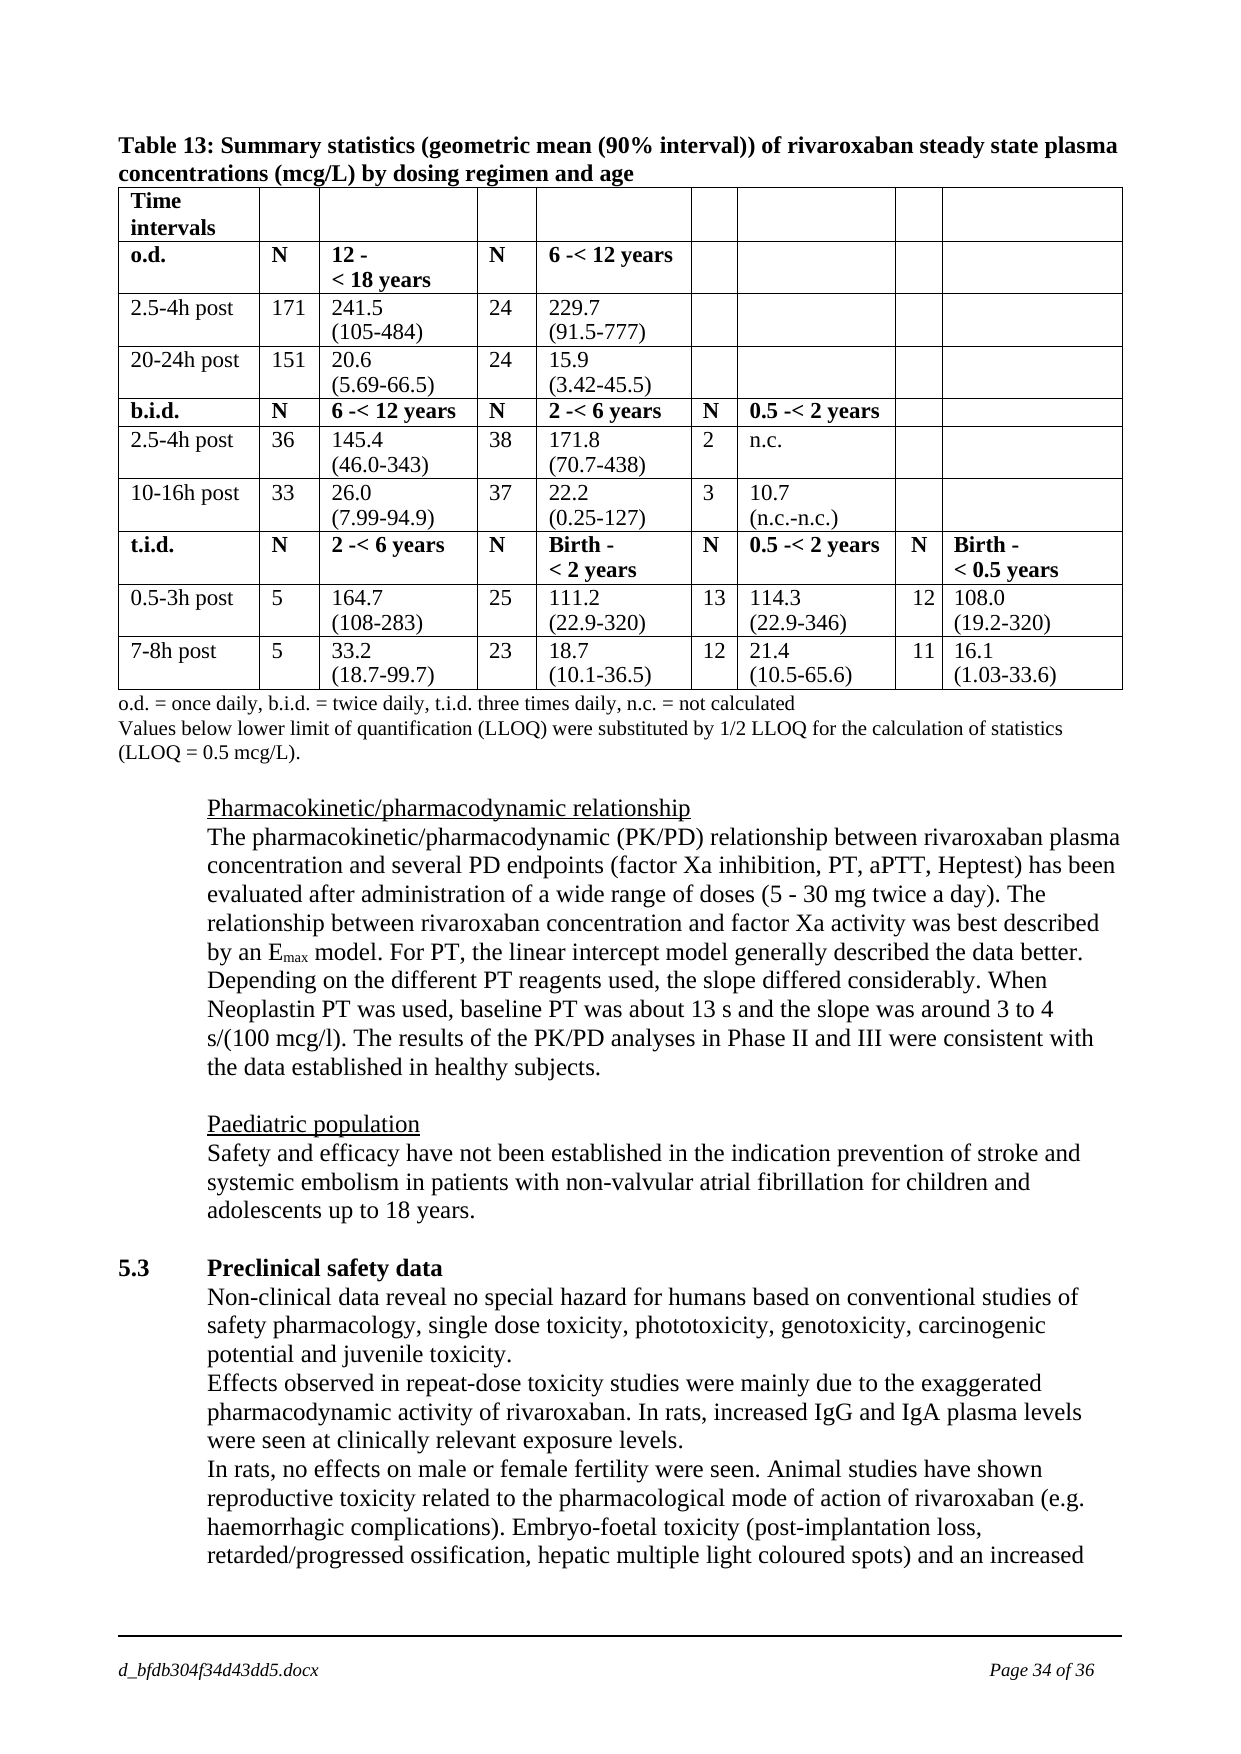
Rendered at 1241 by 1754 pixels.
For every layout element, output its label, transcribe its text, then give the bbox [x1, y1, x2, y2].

table_cell 33 [260, 479, 319, 531]
table_cell 21.4 (10.5-65.6) [738, 637, 895, 688]
table_cell [738, 242, 895, 293]
table_cell Birth - < 2 years [537, 532, 691, 583]
table_cell 229.7 (91.5-777) [537, 294, 691, 346]
table_cell 20-24h post [119, 347, 259, 398]
table_cell t.i.d. [119, 532, 259, 583]
table_cell N [478, 399, 536, 426]
text Values below lower limit of quantification (LLOQ) were substituted by 1/2 LLOQ for the calculation of statistics (LLOQ = 0.5 mcg/L). [118, 716, 1122, 764]
table_cell 6 -< 12 years [320, 399, 477, 426]
table_cell [943, 347, 1122, 398]
table_header [320, 188, 477, 241]
table_cell [943, 479, 1122, 531]
table_cell 2 -< 6 years [537, 399, 691, 426]
table_cell [943, 399, 1122, 426]
table_cell N [478, 242, 536, 293]
table_cell [896, 399, 942, 426]
text o.d. = once daily, b.i.d. = twice daily, t.i.d. three times daily, n.c. = not calculated [118, 690, 1122, 716]
table_cell 37 [478, 479, 536, 531]
table_cell N [260, 532, 319, 583]
table_cell [896, 427, 942, 478]
table_header Time intervals [119, 188, 259, 241]
table_header [943, 188, 1122, 241]
table_cell 26.0 (7.99-94.9) [320, 479, 477, 531]
table_cell [738, 347, 895, 398]
table_cell 2 [692, 427, 737, 478]
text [207, 1454, 1122, 1569]
table_cell N [260, 399, 319, 426]
table_cell N [692, 532, 737, 583]
table_cell 0.5-3h post [119, 585, 259, 636]
table_cell [943, 294, 1122, 346]
table_cell 5 [260, 585, 319, 636]
table_cell 171.8 (70.7-438) [537, 427, 691, 478]
table_cell [896, 347, 942, 398]
table_cell 25 [478, 585, 536, 636]
table_cell 114.3 (22.9-346) [738, 585, 895, 636]
table_cell 5 [260, 637, 319, 688]
table_cell 33.2 (18.7-99.7) [320, 637, 477, 688]
table_cell [943, 427, 1122, 478]
table_header [260, 188, 319, 241]
table_cell 3 [692, 479, 737, 531]
table_header [692, 188, 737, 241]
table_cell 108.0 (19.2-320) [943, 585, 1122, 636]
table_cell 20.6 (5.69-66.5) [320, 347, 477, 398]
table_cell 6 -< 12 years [537, 242, 691, 293]
table_header [537, 188, 691, 241]
table_cell [692, 294, 737, 346]
table_cell 36 [260, 427, 319, 478]
table_cell [692, 347, 737, 398]
text The pharmacokinetic/pharmacodynamic (PK/PD) relationship between rivaroxaban plasma concentration and several PD endpoints (factor Xa inhibition, PT, aPTT, Heptest) has been evaluated after administration of a wide range of doses (5 - 30 mg twice a day). The relationship between rivaroxaban concentration and factor Xa activity was best described by an Emax model. For PT, the linear intercept model generally described the data better. Depending on the different PT reagents used, the slope differed considerably. When Neoplastin PT was used, baseline PT was about 13 s and the slope was around 3 to 4 s/(100 mcg/l). The results of the PK/PD analyses in Phase II and III were consistent with the data established in healthy subjects. [207, 822, 1122, 1080]
text Safety and efficacy have not been established in the indication prevention of stroke and systemic embolism in patients with non-valvular atrial fibrillation for children and adolescents up to 18 years. [207, 1138, 1122, 1224]
text Non-clinical data reveal no special hazard for humans based on conventional studies of safety pharmacology, single dose toxicity, phototoxicity, genotoxicity, carcinogenic potential and juvenile toxicity. [207, 1282, 1122, 1368]
table_cell N [896, 532, 942, 583]
table_cell 12 [692, 637, 737, 688]
table_cell 151 [260, 347, 319, 398]
table_cell o.d. [119, 242, 259, 293]
table_cell 12 [896, 585, 942, 636]
table_cell 38 [478, 427, 536, 478]
table_cell [738, 294, 895, 346]
text Effects observed in repeat-dose toxicity studies were mainly due to the exaggerated pharmacodynamic activity of rivaroxaban. In rats, increased IgG and IgA plasma levels were seen at clinically relevant exposure levels. [207, 1368, 1122, 1454]
table_cell 164.7 (108-283) [320, 585, 477, 636]
table_cell 0.5 -< 2 years [738, 399, 895, 426]
text Table 13: Summary statistics (geometric mean (90% interval)) of rivaroxaban steady state plasma concentrations (mcg/L) by dosing regimen and age [118, 131, 1122, 187]
table_header [478, 188, 536, 241]
text Paediatric population [207, 1109, 1122, 1138]
table_cell [896, 294, 942, 346]
table_cell [896, 479, 942, 531]
table_cell 23 [478, 637, 536, 688]
table_cell N [692, 399, 737, 426]
table_cell 18.7 (10.1-36.5) [537, 637, 691, 688]
table_header [896, 188, 942, 241]
table_cell Birth - < 0.5 years [943, 532, 1122, 583]
table_cell 24 [478, 294, 536, 346]
table_cell 11 [896, 637, 942, 688]
table_cell 15.9 (3.42-45.5) [537, 347, 691, 398]
table_cell 2.5-4h post [119, 427, 259, 478]
table_cell 13 [692, 585, 737, 636]
table_cell n.c. [738, 427, 895, 478]
table_cell [896, 242, 942, 293]
table_cell 241.5 (105-484) [320, 294, 477, 346]
table_header [738, 188, 895, 241]
table_cell 12 - < 18 years [320, 242, 477, 293]
table_cell 24 [478, 347, 536, 398]
text 5.3 Preclinical safety data [118, 1253, 1122, 1282]
table_cell [692, 242, 737, 293]
table_cell N [260, 242, 319, 293]
table_cell 16.1 (1.03-33.6) [943, 637, 1122, 688]
table_cell N [478, 532, 536, 583]
text Pharmacokinetic/pharmacodynamic relationship [207, 793, 1122, 822]
table_cell 10-16h post [119, 479, 259, 531]
table_cell b.i.d. [119, 399, 259, 426]
table_cell 171 [260, 294, 319, 346]
table_cell 111.2 (22.9-320) [537, 585, 691, 636]
table_cell [943, 242, 1122, 293]
table_cell 145.4 (46.0-343) [320, 427, 477, 478]
table_cell 0.5 -< 2 years [738, 532, 895, 583]
table_cell 10.7 (n.c.-n.c.) [738, 479, 895, 531]
table_cell 2.5-4h post [119, 294, 259, 346]
table_cell 22.2 (0.25-127) [537, 479, 691, 531]
table_cell 2 -< 6 years [320, 532, 477, 583]
table_cell 7-8h post [119, 637, 259, 688]
